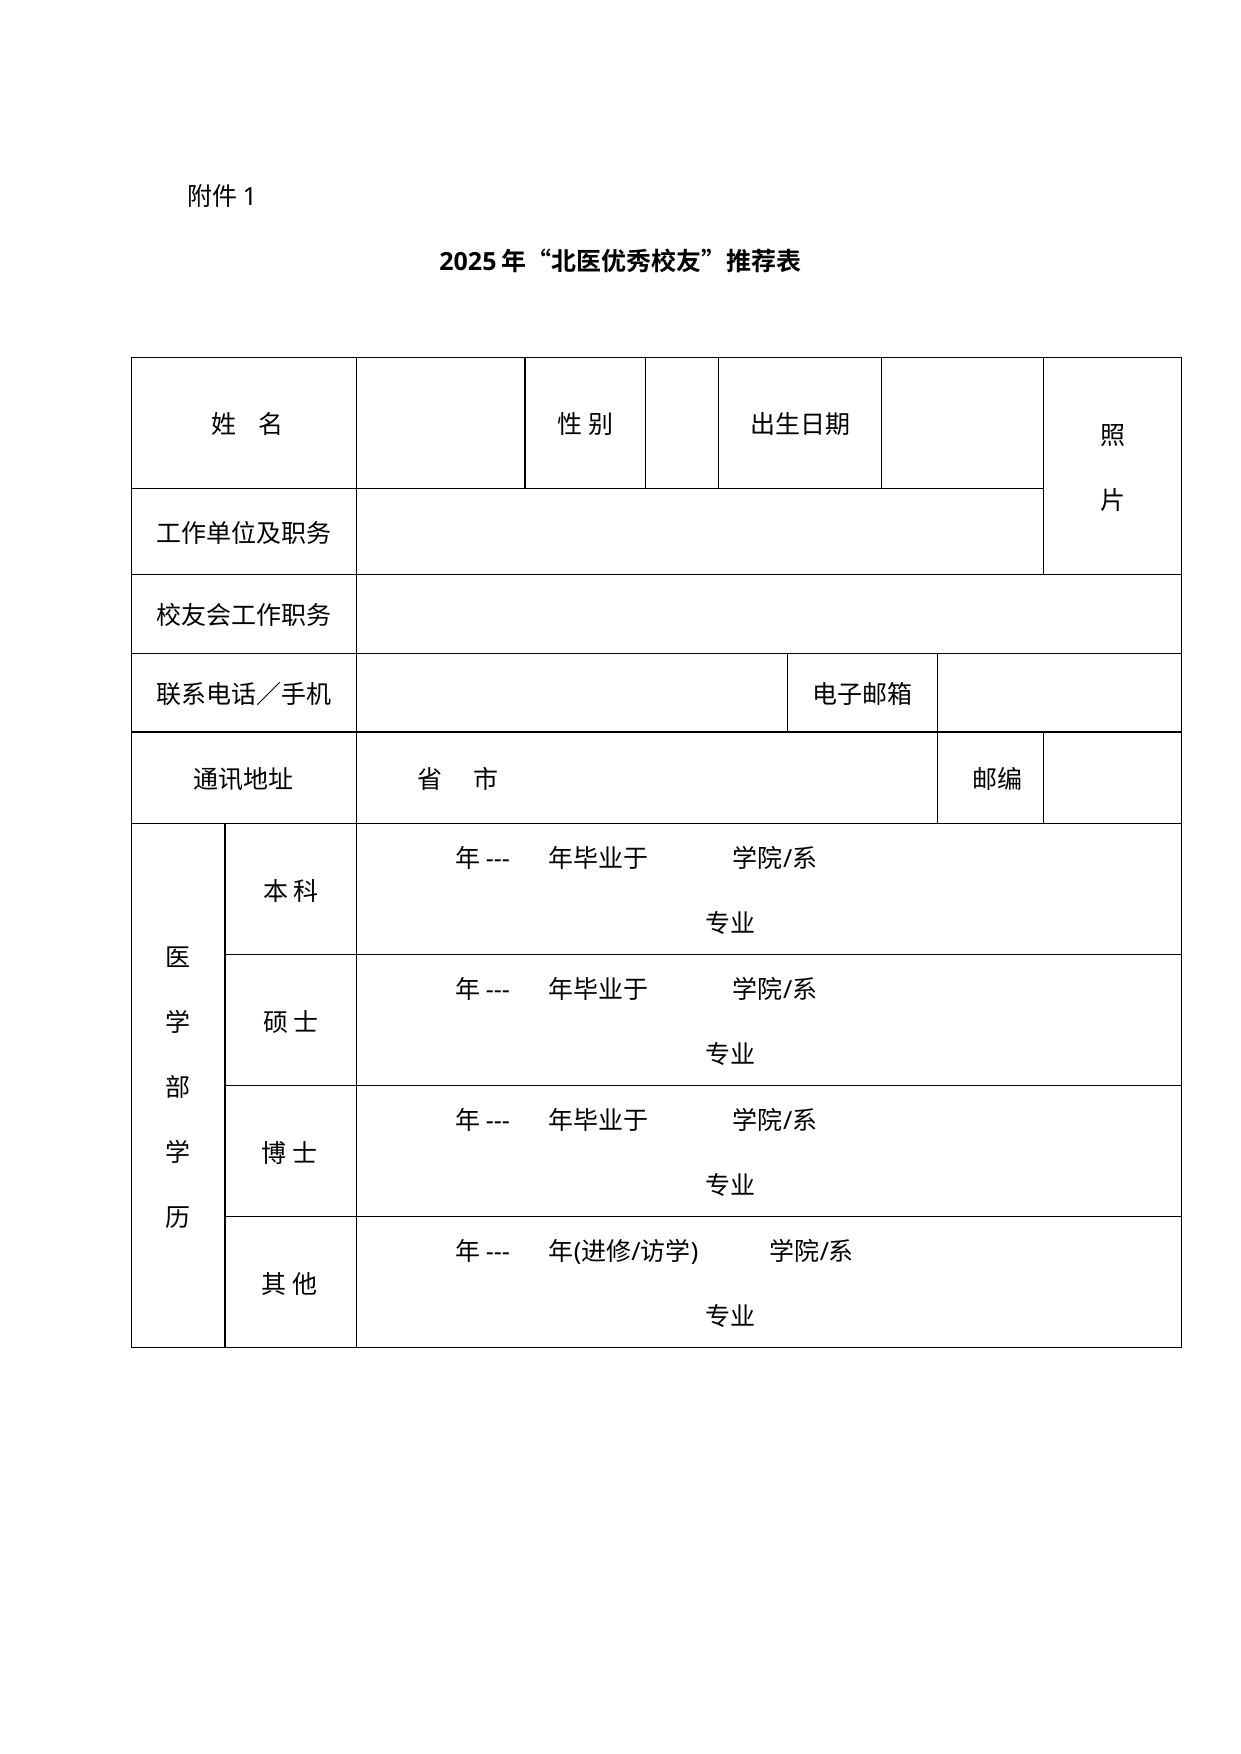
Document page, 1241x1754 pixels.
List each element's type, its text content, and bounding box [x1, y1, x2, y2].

table_cell 医 学 部 学 历 [132, 824, 224, 1347]
table_header 姓 名 [132, 358, 356, 488]
table_cell 博 士 [226, 1086, 356, 1216]
table_header 出生日期 [719, 358, 881, 488]
table_cell [357, 654, 787, 731]
table_cell 年 --- 年毕业于 学院/系 专业 [357, 955, 1181, 1085]
text 2025年“北医优秀校友”推荐表 [187, 227, 1053, 292]
table_cell 硕 士 [226, 955, 356, 1085]
table_cell 年 --- 年(进修/访学) 学院/系 专业 [357, 1217, 1181, 1347]
table_cell 其 他 [226, 1217, 356, 1347]
table_header 照 片 [1044, 358, 1181, 574]
table_header [357, 358, 524, 488]
table_cell 邮编 [938, 733, 1043, 823]
table_header [646, 358, 718, 488]
table_cell [357, 575, 1181, 653]
table_header [882, 358, 1043, 488]
table_cell 联系电话／手机 [132, 654, 356, 731]
table_cell [938, 654, 1181, 731]
table_cell 校友会工作职务 [132, 575, 356, 653]
table_cell 本 科 [226, 824, 356, 954]
text 附件1 [187, 162, 1053, 227]
table_cell 工作单位及职务 [132, 489, 356, 574]
table_cell 省 市 [357, 733, 937, 823]
table_cell 电子邮箱 [788, 654, 937, 731]
table_cell 通讯地址 [132, 733, 356, 823]
table_cell [357, 489, 1043, 574]
table_header 性 别 [526, 358, 645, 488]
table_cell [1044, 733, 1181, 823]
table_cell 年 --- 年毕业于 学院/系 专业 [357, 1086, 1181, 1216]
table_cell 年 --- 年毕业于 学院/系 专业 [357, 824, 1181, 954]
